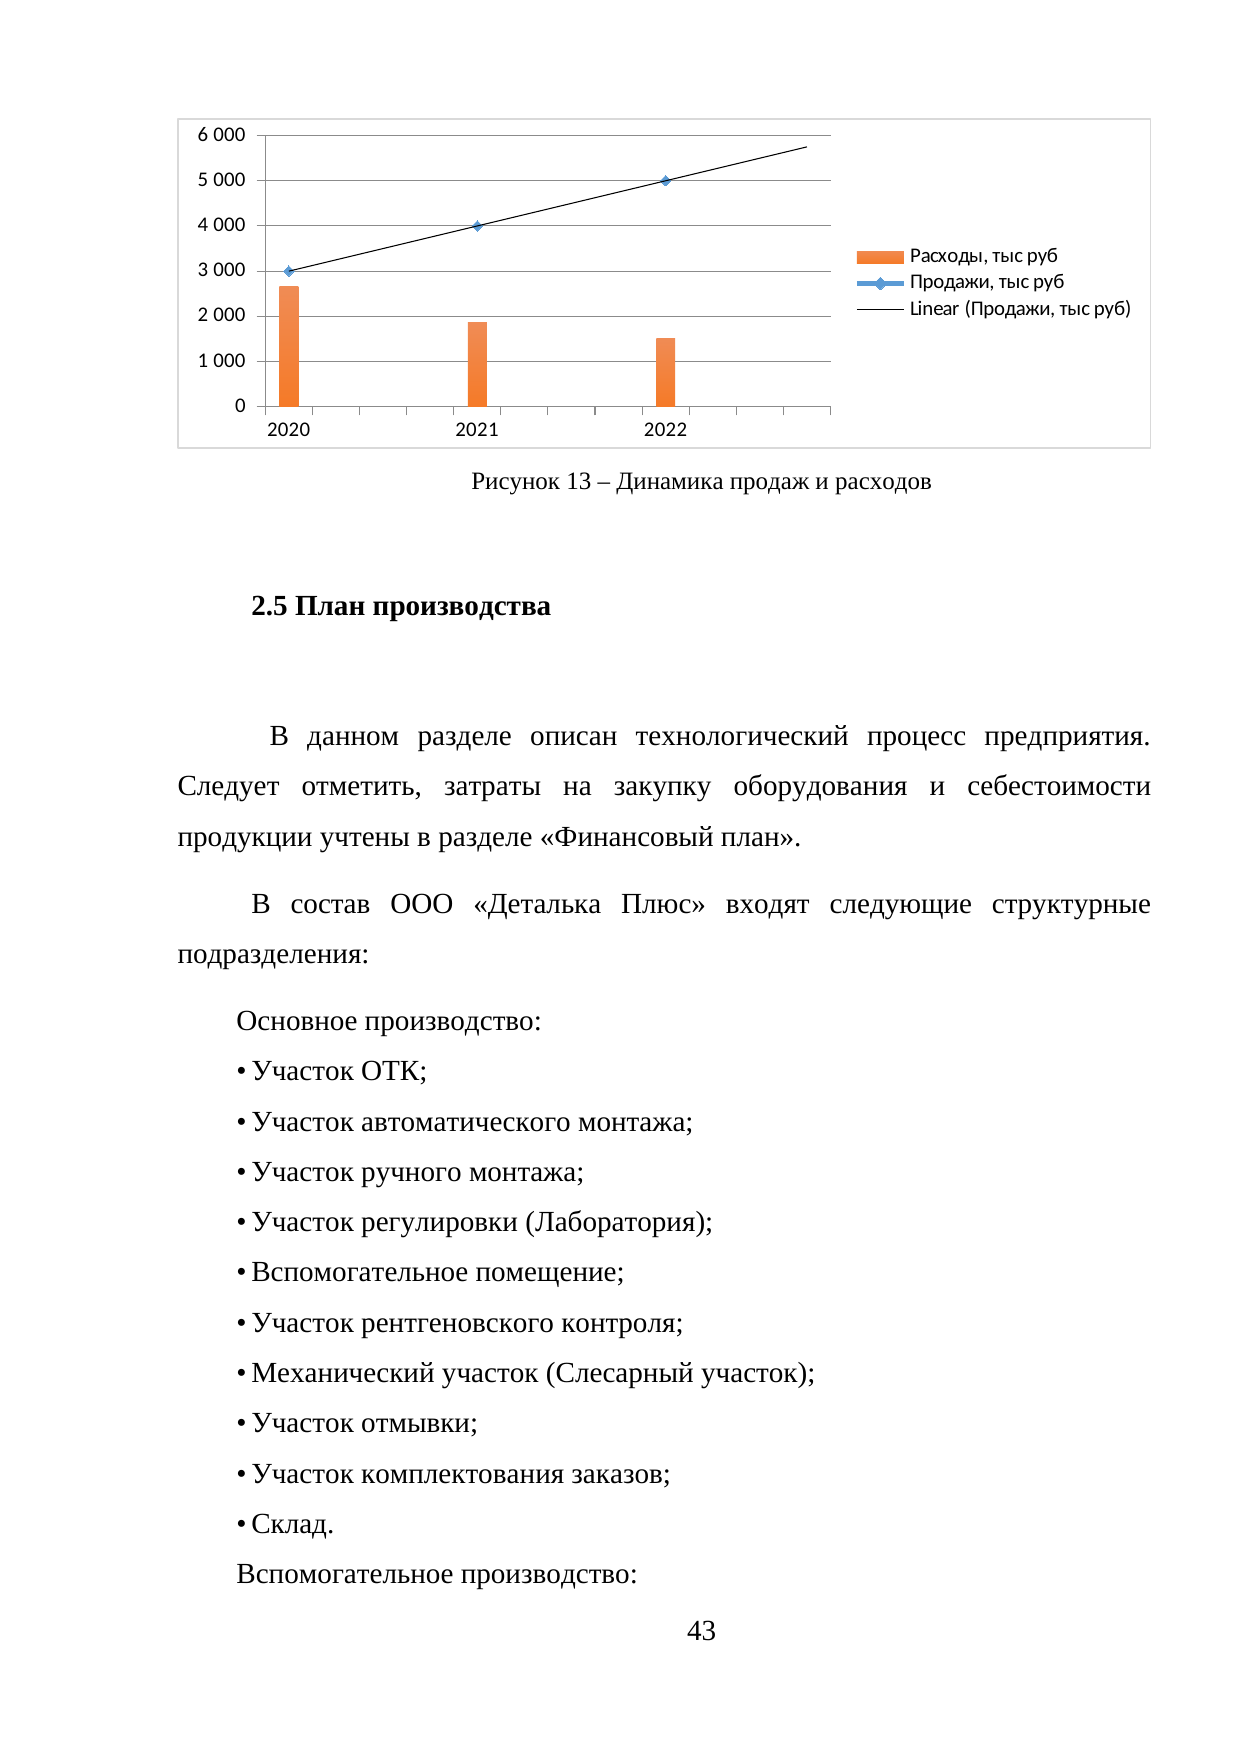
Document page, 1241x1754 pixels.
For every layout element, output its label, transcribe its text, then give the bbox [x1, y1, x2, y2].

text Рисунок 13 – Динамика продаж и расходов [177, 466, 1152, 494]
text Основное производство: [177, 1003, 1152, 1037]
text • Участок комплектования заказов; [177, 1456, 1152, 1489]
text • Участок регулировки (Лаборатория); [177, 1204, 1152, 1238]
text • Склад. [177, 1506, 1152, 1540]
text • Участок ОТК; [177, 1053, 1152, 1087]
text • Участок автоматического монтажа; [177, 1104, 1152, 1137]
text • Механический участок (Слесарный участок); [177, 1355, 1152, 1389]
subtitle 2.5 План производства [177, 588, 1152, 622]
text • Участок отмывки; [177, 1406, 1152, 1439]
text В состав ООО «Деталька Плюс» входят следующие структурные подразделения: [177, 886, 1152, 969]
text • Участок рентгеновского контроля; [177, 1305, 1152, 1338]
text • Вспомогательное помещение; [177, 1254, 1152, 1288]
text В данном разделе описан технологический процесс предприятия. Следует отметить, затраты на закупку оборудования и себестоимости продукции учтены в разделе «Финансовый план». [177, 718, 1152, 852]
text Вспомогательное производство: [177, 1556, 1152, 1590]
text • Участок ручного монтажа; [177, 1154, 1152, 1187]
